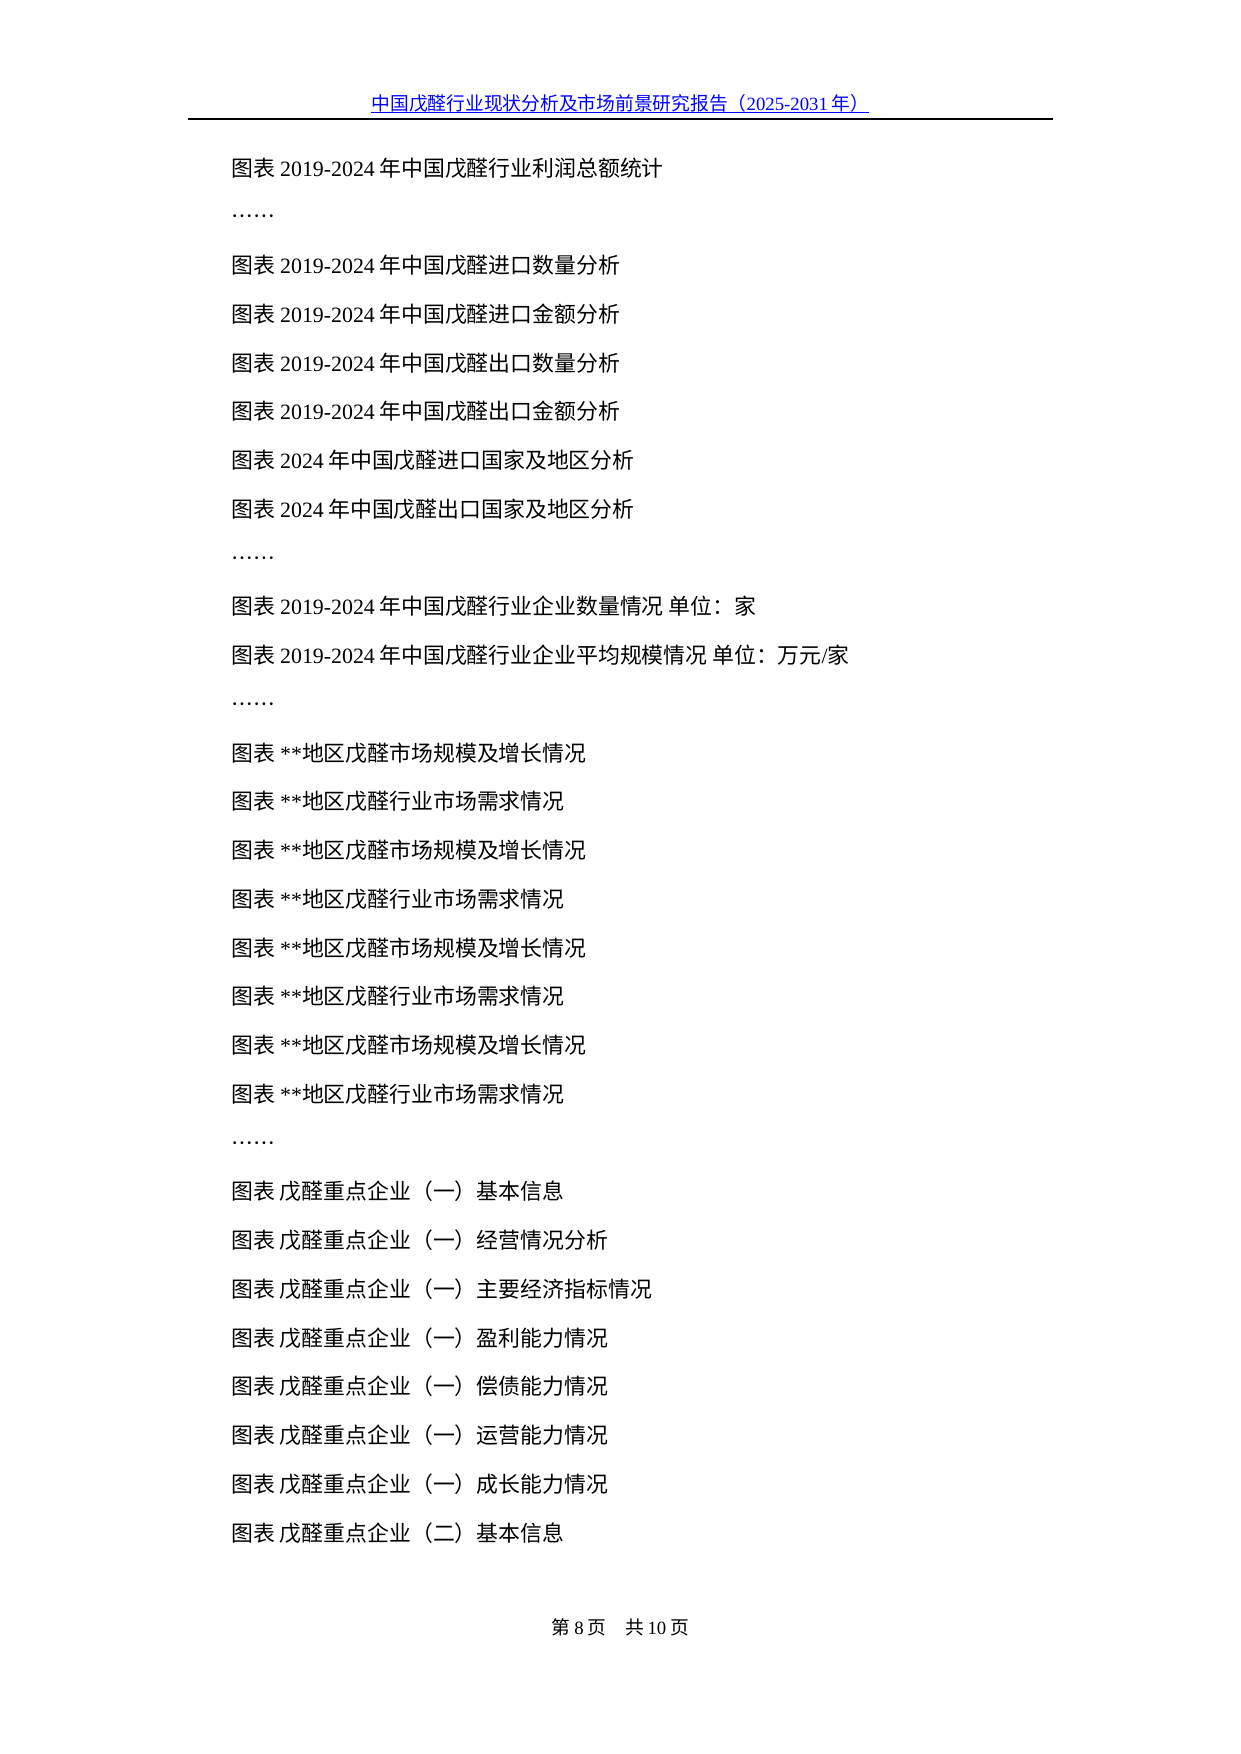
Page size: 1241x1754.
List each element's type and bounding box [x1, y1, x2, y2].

text [187, 150, 1053, 1548]
